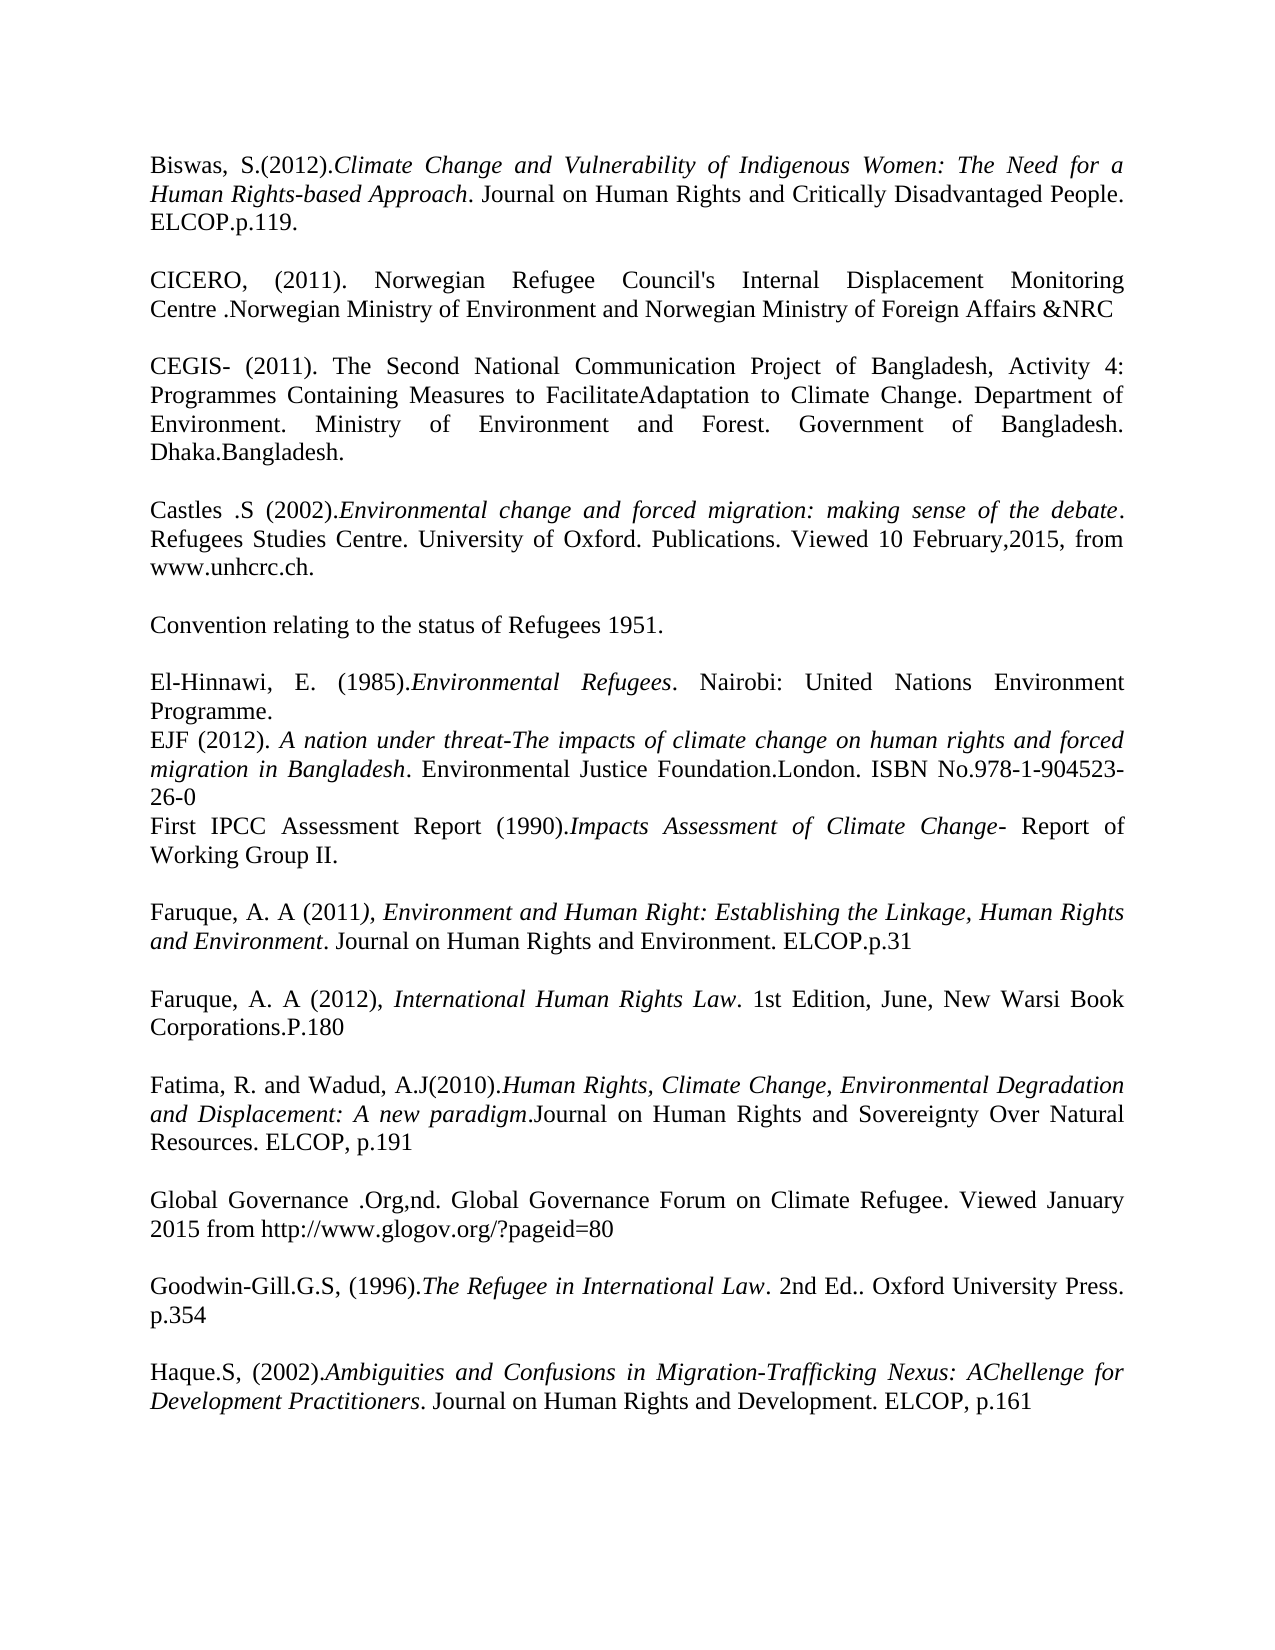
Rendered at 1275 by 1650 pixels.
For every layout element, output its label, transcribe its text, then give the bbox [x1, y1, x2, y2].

text Convention relating to the status of Refugees 1951. [150, 610, 1125, 639]
text First IPCC Assessment Report (1990).Impacts Assessment of Climate Change- Report of Working Group II. [150, 811, 1125, 869]
text CICERO, (2011). Norwegian Refugee Council's Internal Displacement Monitoring Centre .Norwegian Ministry of Environment and Norwegian Ministry of Foreign Affairs &NRC [150, 265, 1125, 322]
text Haque.S, (2002).Ambiguities and Confusions in Migration-Trafficking Nexus: AChellenge for Development Practitioners. Journal on Human Rights and Development. ELCOP, p.161 [150, 1357, 1125, 1415]
text CEGIS- (2011). The Second National Communication Project of Bangladesh, Activity 4: Programmes Containing Measures to FacilitateAdaptation to Climate Change. Department of Environment. Ministry of Environment and Forest. Government of Bangladesh. Dhaka.Bangladesh. [150, 351, 1125, 466]
text Fatima, R. and Wadud, A.J(2010).Human Rights, Climate Change, Environmental Degradation and Displacement: A new paradigm.Journal on Human Rights and Sovereignty Over Natural Resources. ELCOP, p.191 [150, 1070, 1125, 1156]
text Faruque, A. A (2011), Environment and Human Right: Establishing the Linkage, Human Rights and Environment. Journal on Human Rights and Environment. ELCOP.p.31 [150, 897, 1125, 955]
text Goodwin-Gill.G.S, (1996).The Refugee in International Law. 2nd Ed.. Oxford University Press. p.354 [150, 1271, 1125, 1329]
text Castles .S (2002).Environmental change and forced migration: making sense of the debate. Refugees Studies Centre. University of Oxford. Publications. Viewed 10 February,2015, from www.unhcrc.ch. [150, 495, 1125, 581]
text EJF (2012). A nation under threat-The impacts of climate change on human rights and forced migration in Bangladesh. Environmental Justice Foundation.London. ISBN No.978-1-904523-26-0 [150, 725, 1125, 811]
text Faruque, A. A (2012), International Human Rights Law. 1st Edition, June, New Warsi Book Corporations.P.180 [150, 984, 1125, 1041]
text Global Governance .Org,nd. Global Governance Forum on Climate Refugee. Viewed January 2015 from http://www.glogov.org/?pageid=80 [150, 1185, 1125, 1242]
text El-Hinnawi, E. (1985).Environmental Refugees. Nairobi: United Nations Environment Programme. [150, 667, 1125, 725]
text Biswas, S.(2012).Climate Change and Vulnerability of Indigenous Women: The Need for a Human Rights-based Approach. Journal on Human Rights and Critically Disadvantaged People. ELCOP.p.119. [150, 150, 1125, 236]
